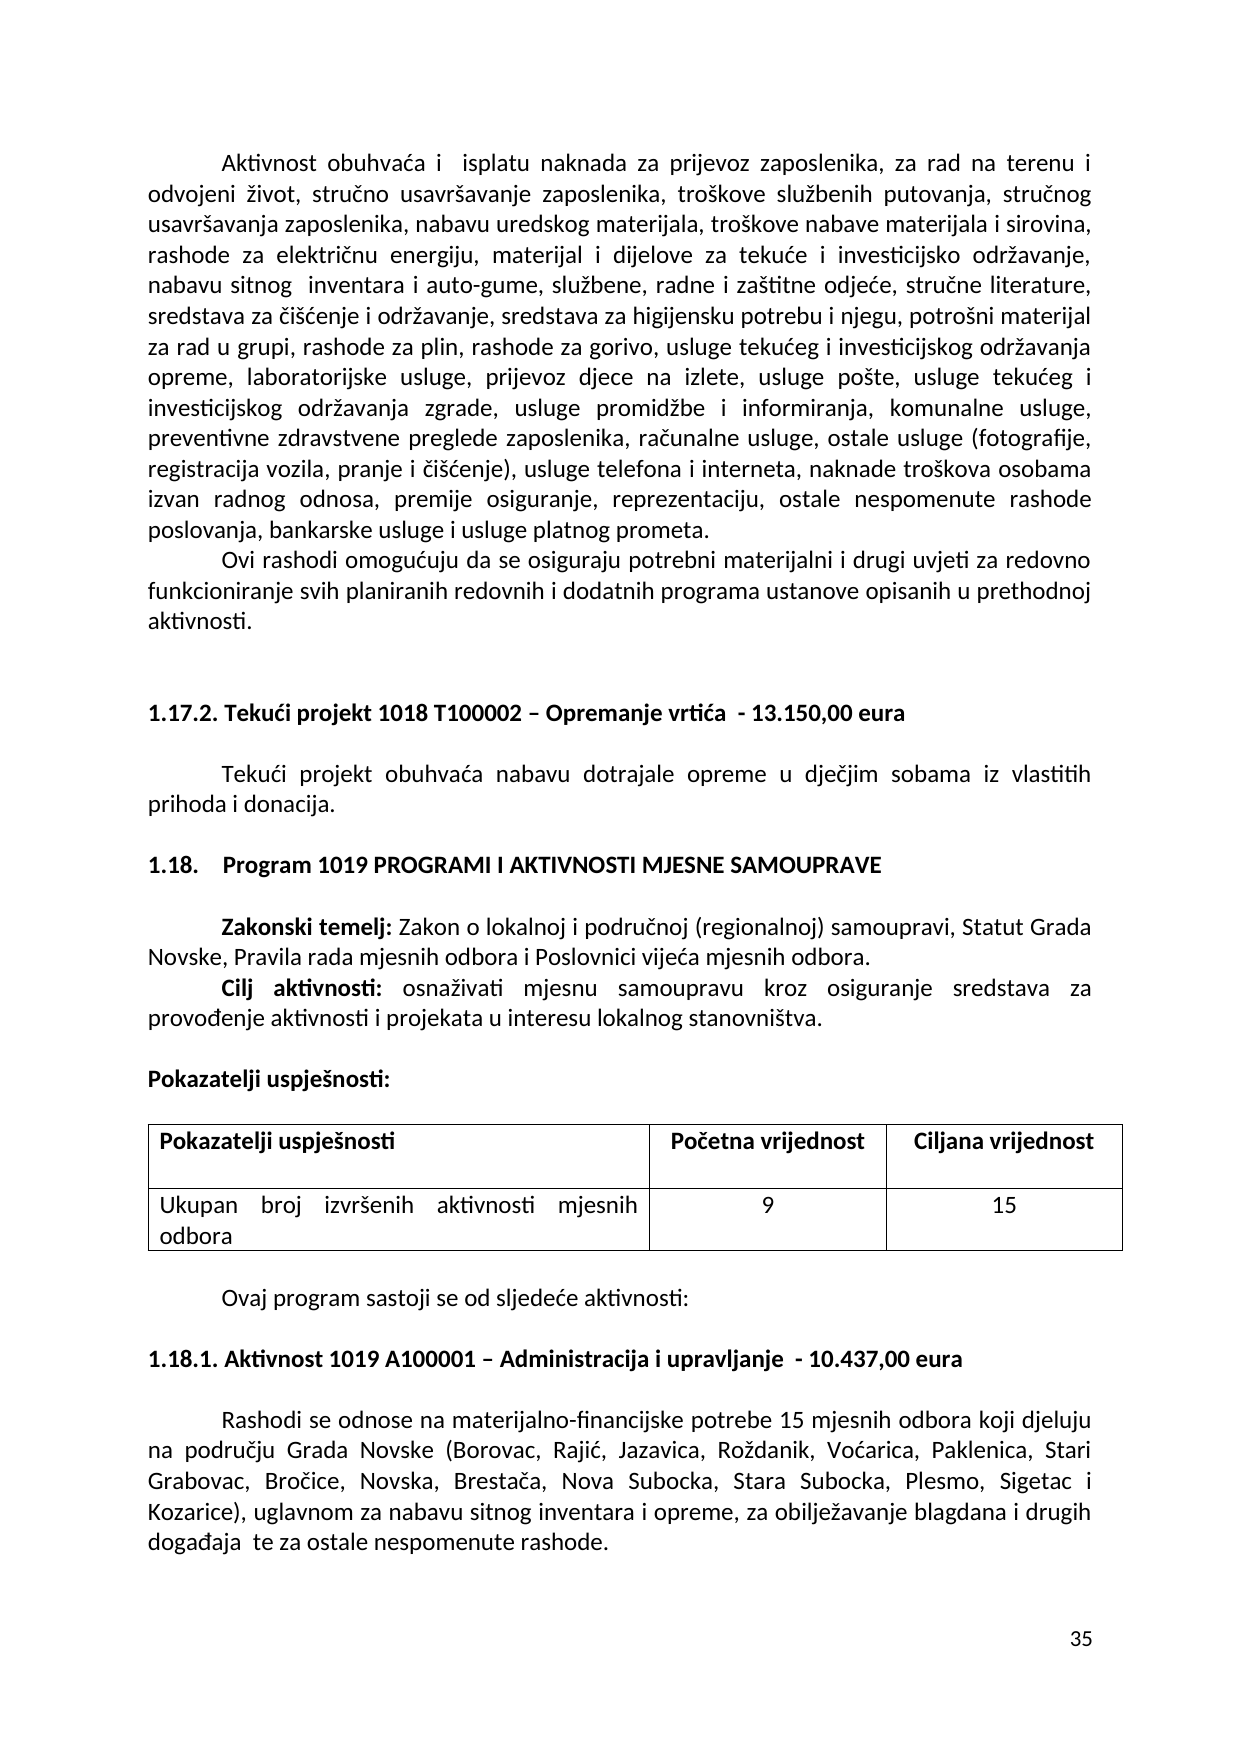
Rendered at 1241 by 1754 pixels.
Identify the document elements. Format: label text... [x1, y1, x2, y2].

text Tekući projekt obuhvaća nabavu dotrajale opreme u dječjim sobama iz vlastitih prihoda i donacija. [148, 758, 1093, 819]
text 1.18.1. Aktivnost 1019 A100001 – Administracija i upravljanje - 10.437,00 eura [148, 1343, 1093, 1373]
table_header Pokazatelji uspješnosti [149, 1125, 649, 1188]
text Aktivnost obuhvaća i isplatu naknada za prijevoz zaposlenika, za rad na terenu i odvojeni život, stručno usavršavanje zaposlenika, troškove službenih putovanja, stručnog usavršavanja zaposlenika, nabavu uredskog materijala, troškove nabave materijala i sirovina, rashode za električnu energiju, materijal i dijelove za tekuće i investicijsko održavanje, nabavu sitnog inventara i auto-gume, službene, radne i zaštitne odjeće, stručne literature, sredstava za čišćenje i održavanje, sredstava za higijensku potrebu i njegu, potrošni materijal za rad u grupi, rashode za plin, rashode za gorivo, usluge tekućeg i investicijskog održavanja opreme, laboratorijske usluge, prijevoz djece na izlete, usluge pošte, usluge tekućeg i investicijskog održavanja zgrade, usluge promidžbe i informiranja, komunalne usluge, preventivne zdravstvene preglede zaposlenika, računalne usluge, ostale usluge (fotografije, registracija vozila, pranje i čišćenje), usluge telefona i interneta, naknade troškova osobama izvan radnog odnosa, premije osiguranje, reprezentaciju, ostale nespomenute rashode poslovanja, bankarske usluge i usluge platnog prometa. [148, 148, 1093, 544]
table_cell 15 [887, 1189, 1122, 1250]
table_header Početna vrijednost [650, 1125, 886, 1188]
table_header Ciljana vrijednost [887, 1125, 1122, 1188]
table_cell Ukupan broj izvršenih aktivnosti mjesnih odbora [149, 1189, 649, 1250]
text Cilj aktivnosti: osnaživati mjesnu samoupravu kroz osiguranje sredstava za provođenje aktivnosti i projekata u interesu lokalnog stanovništva. [148, 972, 1093, 1033]
text Pokazatelji uspješnosti: [148, 1063, 1093, 1094]
text Rashodi se odnose na materijalno-financijske potrebe 15 mjesnih odbora koji djeluju na području Grada Novske (Borovac, Rajić, Jazavica, Roždanik, Voćarica, Paklenica, Stari Grabovac, Bročice, Novska, Brestača, Nova Subocka, Stara Subocka, Plesmo, Sigetac i Kozarice), uglavnom za nabavu sitnog inventara i opreme, za obilježavanje blagdana i drugih događaja te za ostale nespomenute rashode. [148, 1404, 1093, 1557]
list Program 1019 PROGRAMI I AKTIVNOSTI MJESNE SAMOUPRAVE [148, 849, 1093, 880]
text Ovaj program sastoji se od sljedeće aktivnosti: [148, 1282, 1093, 1312]
table_cell 9 [650, 1189, 886, 1250]
text Ovi rashodi omogućuju da se osiguraju potrebni materijalni i drugi uvjeti za redovno funkcioniranje svih planiranih redovnih i dodatnih programa ustanove opisanih u prethodnoj aktivnosti. [148, 544, 1093, 636]
text 1.17.2. Tekući projekt 1018 T100002 – Opremanje vrtića - 13.150,00 eura [148, 697, 1093, 727]
text Zakonski temelj: Zakon o lokalnoj i područnoj (regionalnoj) samoupravi, Statut Grada Novske, Pravila rada mjesnih odbora i Poslovnici vijeća mjesnih odbora. [148, 911, 1093, 972]
